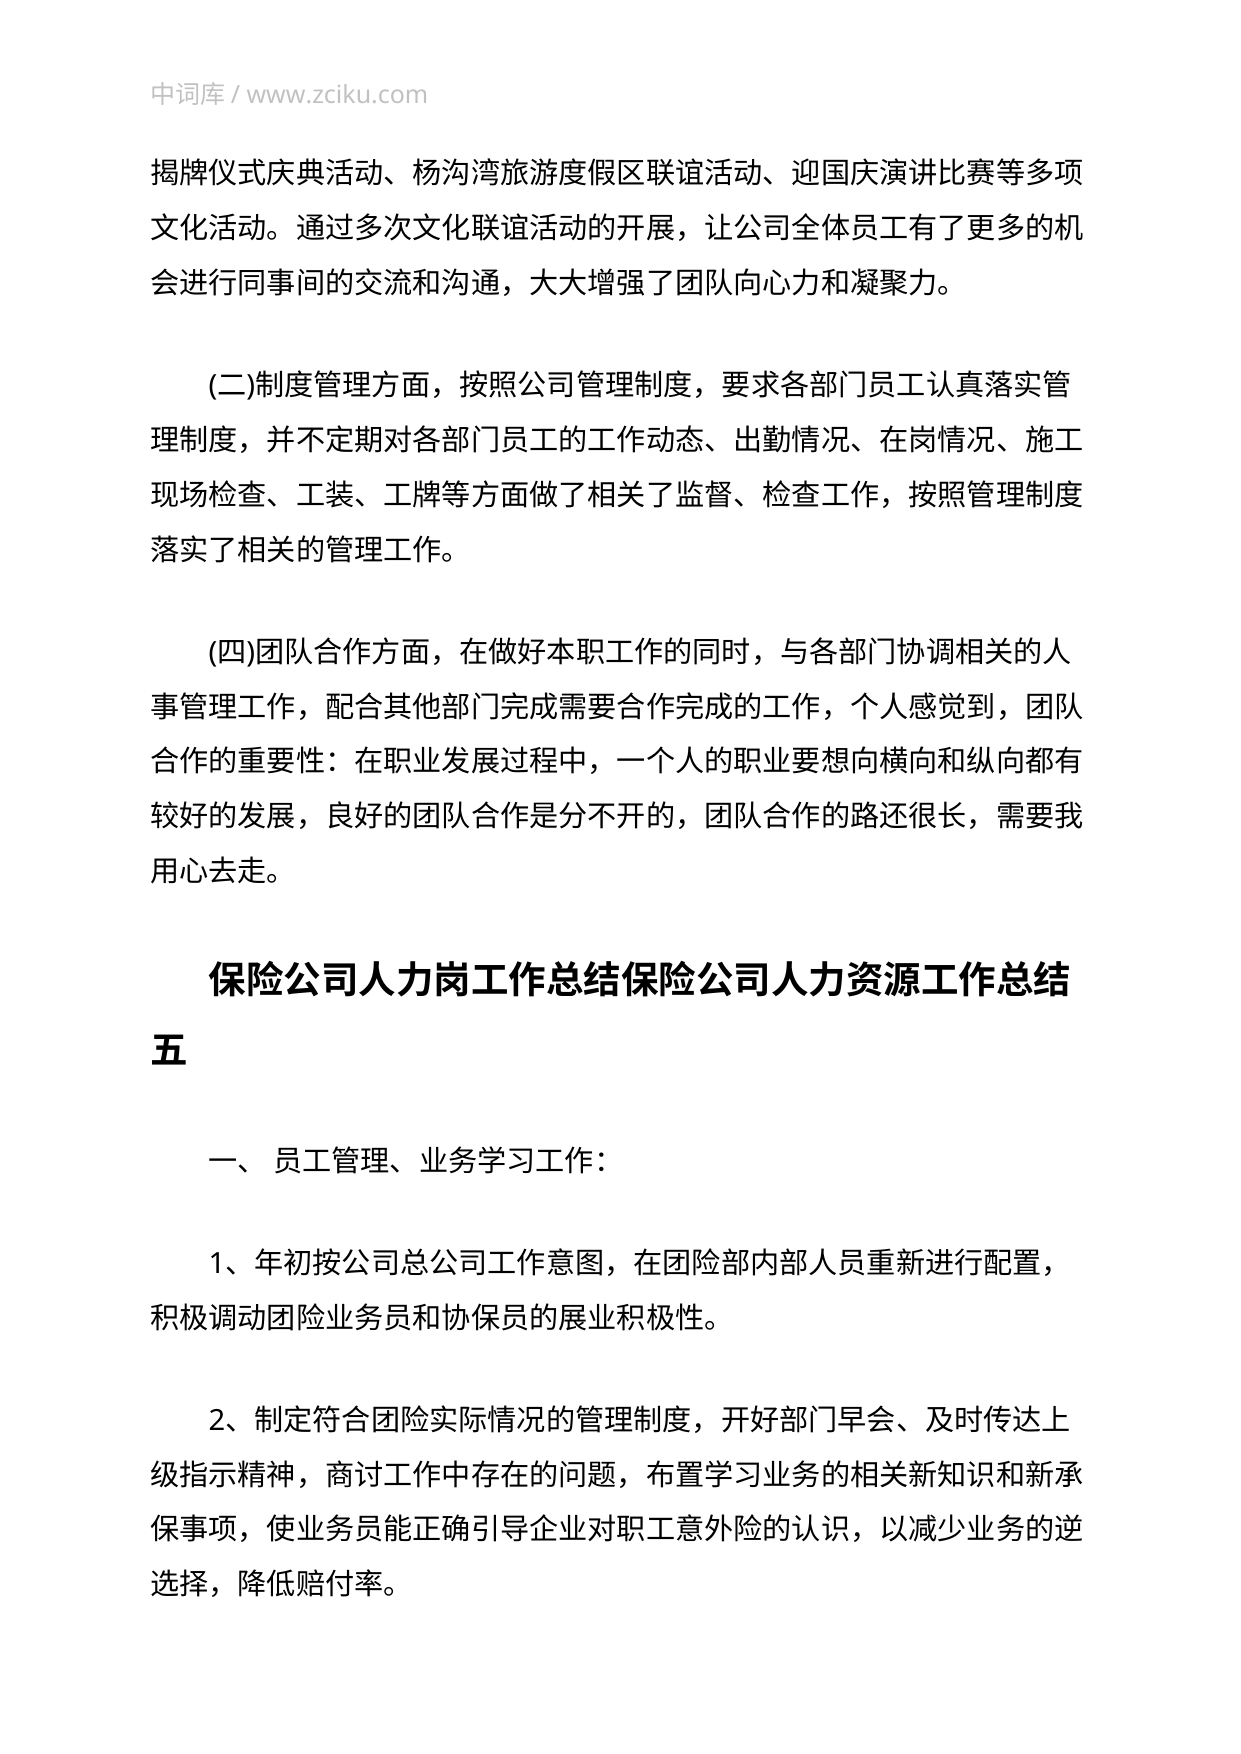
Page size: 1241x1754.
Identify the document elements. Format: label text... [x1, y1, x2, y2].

text 保险公司人力岗工作总结保险公司人力资源工作总结五 [150, 949, 1090, 1074]
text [150, 150, 1090, 302]
text 1、年初按公司总公司工作意图，在团险部内部人员重新进行配置，积极调动团险业务员和协保员的展业积极性。 [150, 1239, 1090, 1337]
text (二)制度管理方面，按照公司管理制度，要求各部门员工认真落实管理制度，并不定期对各部门员工的工作动态、出勤情况、在岗情况、施工现场检查、工装、工牌等方面做了相关了监督、检查工作，按照管理制度落实了相关的管理工作。 [150, 362, 1090, 569]
text 2、制定符合团险实际情况的管理制度，开好部门早会、及时传达上级指示精神，商讨工作中存在的问题，布置学习业务的相关新知识和新承保事项，使业务员能正确引导企业对职工意外险的认识，以减少业务的逆选择，降低赔付率。 [150, 1396, 1090, 1603]
text (四)团队合作方面，在做好本职工作的同时，与各部门协调相关的人事管理工作，配合其他部门完成需要合作完成的工作，个人感觉到，团队合作的重要性：在职业发展过程中，一个人的职业要想向横向和纵向都有较好的发展，良好的团队合作是分不开的，团队合作的路还很长，需要我用心去走。 [150, 628, 1090, 890]
text 一、 员工管理、业务学习工作： [150, 1137, 1090, 1180]
